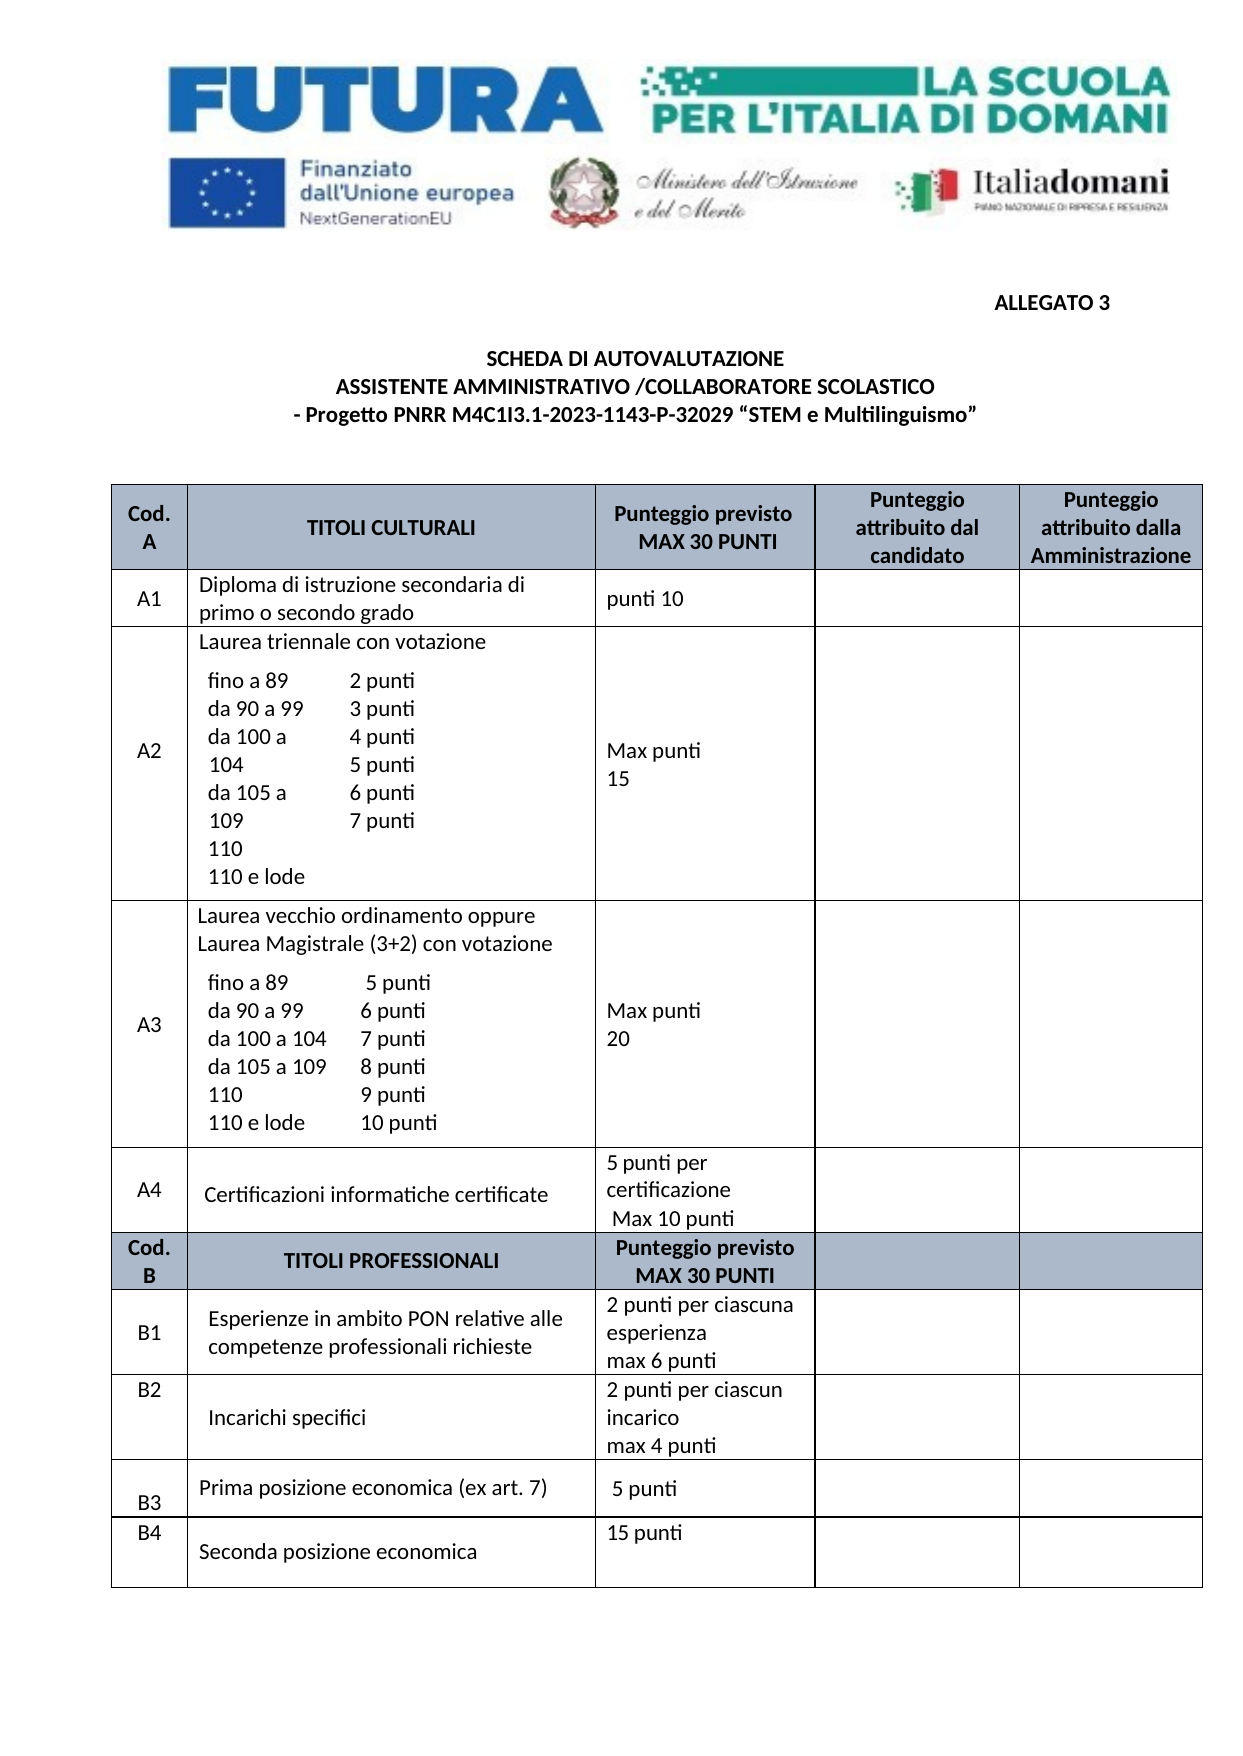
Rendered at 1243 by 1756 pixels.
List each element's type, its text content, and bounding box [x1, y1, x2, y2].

text ASSISTENTE AMMINISTRATIVO /COLLABORATORE SCOLASTICO [161, 372, 1110, 400]
table_cell Esperienze in ambito PON relative alle competenze professionali richieste [188, 1290, 595, 1374]
table_cell 15 punti [596, 1518, 814, 1587]
table_cell [816, 1460, 1019, 1516]
table_cell [816, 1148, 1019, 1232]
table_header Punteggio previsto MAX 30 PUNTI [596, 485, 814, 569]
table_cell [1020, 1290, 1202, 1374]
table_cell [816, 1290, 1019, 1374]
table_cell Prima posizione economica (ex art. 7) [188, 1460, 595, 1516]
table_cell [816, 901, 1019, 1147]
text ALLEGATO 3 [161, 288, 1110, 316]
table_cell [1020, 627, 1202, 900]
table_cell B4 [112, 1518, 187, 1587]
table_cell Cod. B [112, 1233, 187, 1289]
table_cell [816, 1375, 1019, 1459]
table_cell [1020, 570, 1202, 626]
table_cell [816, 627, 1019, 900]
table_cell Certificazioni informatiche certificate [188, 1148, 595, 1232]
table_cell B3 [112, 1460, 187, 1516]
table_cell B2 [112, 1375, 187, 1459]
table_cell 2 punti per ciascun incarico max 4 punti [596, 1375, 814, 1459]
table_cell punti 10 [596, 570, 814, 626]
table_cell 5 punti [596, 1460, 814, 1516]
table_header Punteggio attribuito dalla Amministrazione [1020, 485, 1202, 569]
table_cell A2 [112, 627, 187, 900]
table_cell Laurea vecchio ordinamento oppure Laurea Magistrale (3+2) con votazione [188, 901, 595, 1147]
table_header Punteggio attribuito dal candidato [816, 485, 1019, 569]
table_cell [1020, 1233, 1202, 1289]
table_cell Max punti 15 [596, 627, 814, 900]
table_cell B1 [112, 1290, 187, 1374]
table_cell Laurea triennale con votazione [188, 627, 595, 900]
table_cell [816, 1518, 1019, 1587]
table_cell Max punti 20 [596, 901, 814, 1147]
picture [161, 59, 1178, 232]
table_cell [188, 1518, 595, 1587]
table_cell 2 punti per ciascuna esperienza max 6 punti [596, 1290, 814, 1374]
table_cell TITOLI PROFESSIONALI [188, 1233, 595, 1289]
table_cell [816, 1233, 1019, 1289]
table_cell [1020, 901, 1202, 1147]
table_cell Incarichi specifici [188, 1375, 595, 1459]
text SCHEDA DI AUTOVALUTAZIONE [161, 344, 1110, 372]
table_cell Punteggio previsto MAX 30 PUNTI [596, 1233, 814, 1289]
table_cell 5 punti per certificazione Max 10 punti [596, 1148, 814, 1232]
table_cell [1020, 1518, 1202, 1587]
table_cell A3 [112, 901, 187, 1147]
table_cell A4 [112, 1148, 187, 1232]
table_cell [1020, 1148, 1202, 1232]
table_cell Diploma di istruzione secondaria di primo o secondo grado [188, 570, 595, 626]
table_cell [816, 570, 1019, 626]
table_cell A1 [112, 570, 187, 626]
text - Progetto PNRR M4C1I3.1-2023-1143-P-32029 “STEM e Multilinguismo” [161, 400, 1110, 428]
table_cell [1020, 1460, 1202, 1516]
table_cell [1020, 1375, 1202, 1459]
table_header Cod. A [112, 485, 187, 569]
table_header TITOLI CULTURALI [188, 485, 595, 569]
